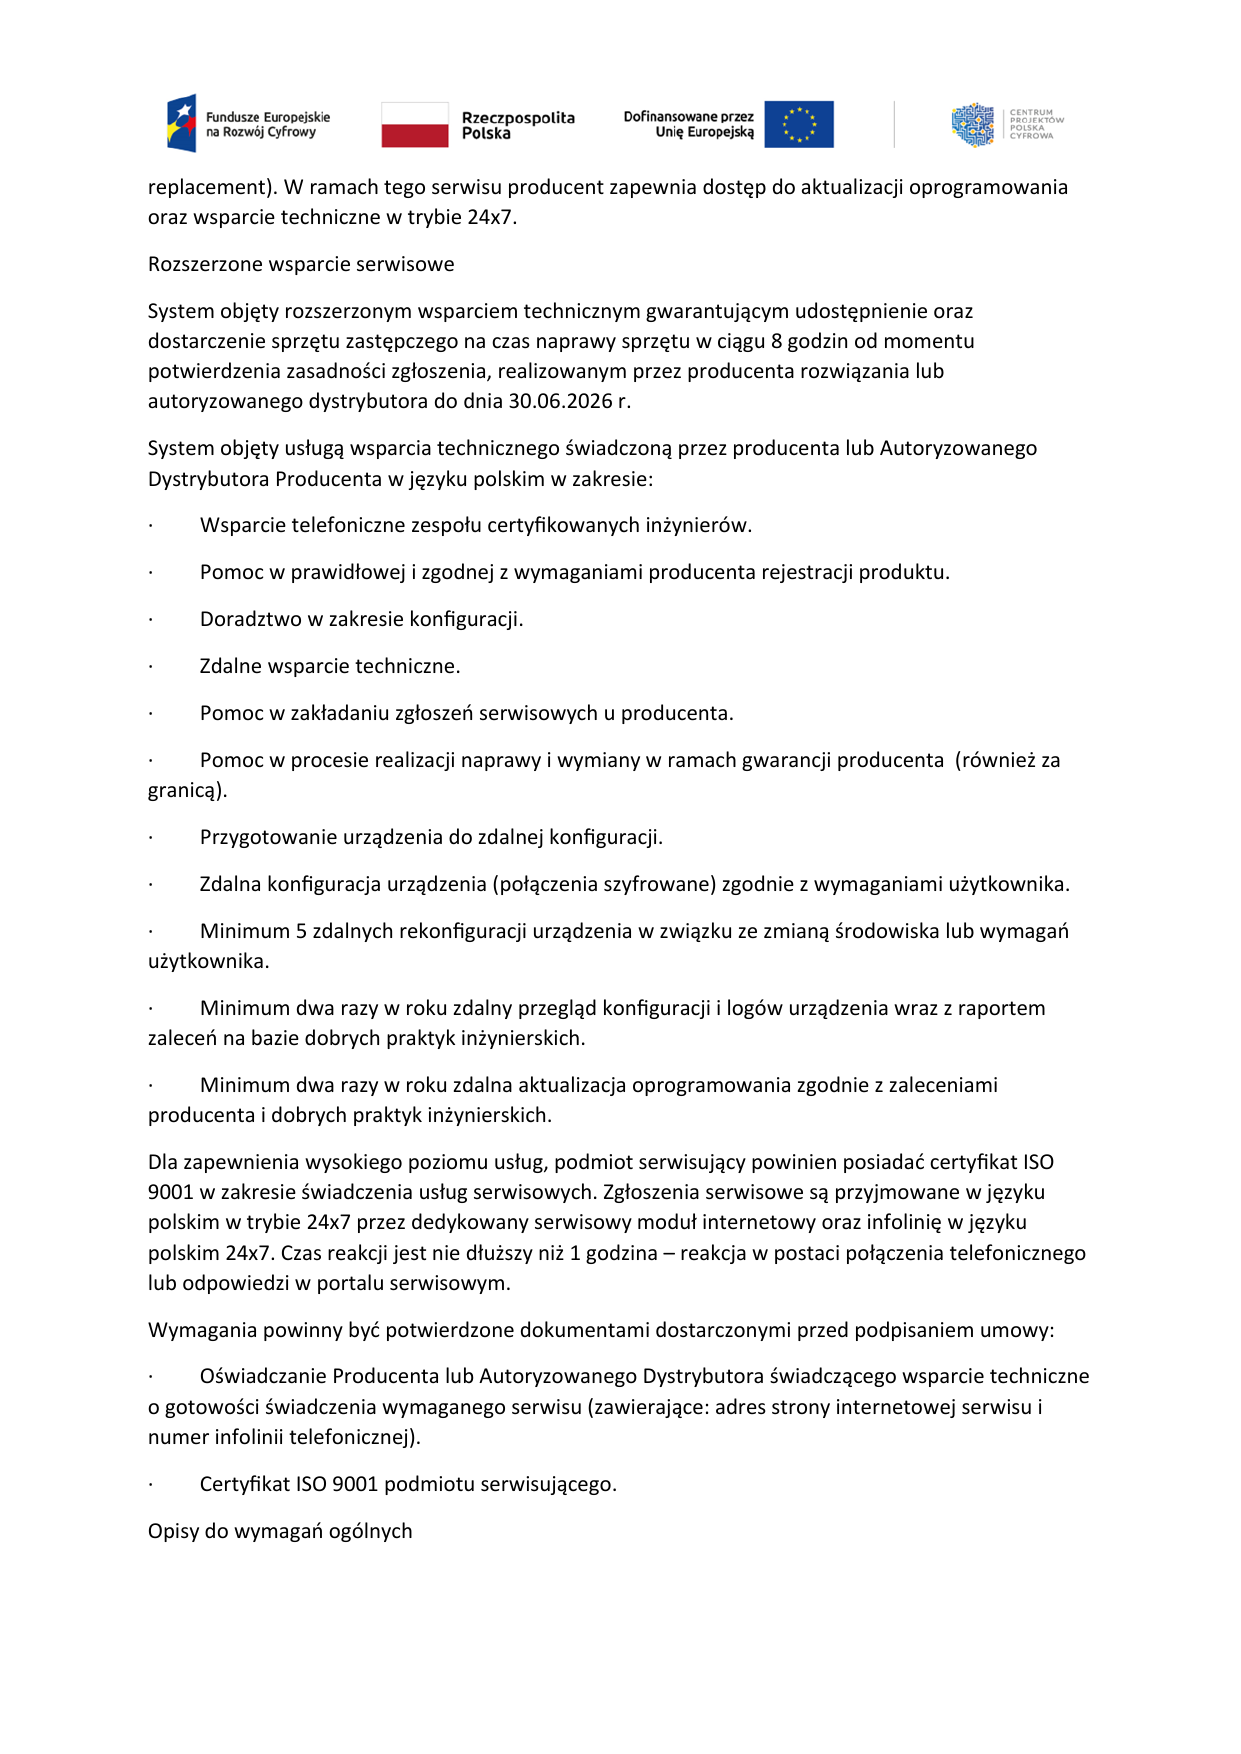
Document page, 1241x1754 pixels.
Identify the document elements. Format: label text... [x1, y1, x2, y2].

text · Pomoc w zakładaniu zgłoszeń serwisowych u producenta. [148, 698, 1093, 726]
text · Zdalna konfiguracja urządzenia (połączenia szyfrowane) zgodnie z wymaganiami użytkownika. [148, 869, 1093, 897]
text Dla zapewnienia wysokiego poziomu usług, podmiot serwisujący powinien posiadać certyfikat ISO 9001 w zakresie świadczenia usług serwisowych. Zgłoszenia serwisowe są przyjmowane w języku polskim w trybie 24x7 przez dedykowany serwisowy moduł internetowy oraz infolinię w języku polskim 24x7. Czas reakcji jest nie dłuższy niż 1 godzina – reakcja w postaci połączenia telefonicznego lub odpowiedzi w portalu serwisowym. [148, 1147, 1093, 1296]
picture [147, 73, 1093, 172]
text Rozszerzone wsparcie serwisowe [148, 249, 1093, 277]
text · Oświadczanie Producenta lub Autoryzowanego Dystrybutora świadczącego wsparcie techniczne o gotowości świadczenia wymaganego serwisu (zawierające: adres strony internetowej serwisu i numer infolinii telefonicznej). [148, 1362, 1093, 1450]
text Wymagania powinny być potwierdzone dokumentami dostarczonymi przed podpisaniem umowy: [148, 1315, 1093, 1343]
text Opisy do wymagań ogólnych [148, 1516, 1093, 1544]
text · Pomoc w prawidłowej i zgodnej z wymaganiami producenta rejestracji produktu. [148, 557, 1093, 586]
text · Przygotowanie urządzenia do zdalnej konfiguracji. [148, 822, 1093, 850]
text · Wsparcie telefoniczne zespołu certyfikowanych inżynierów. [148, 511, 1093, 539]
text · Doradztwo w zakresie konfiguracji. [148, 604, 1093, 632]
text System objęty rozszerzonym wsparciem technicznym gwarantującym udostępnienie oraz dostarczenie sprzętu zastępczego na czas naprawy sprzętu w ciągu 8 godzin od momentu potwierdzenia zasadności zgłoszenia, realizowanym przez producenta rozwiązania lub autoryzowanego dystrybutora do dnia 30.06.2026 r. [148, 296, 1093, 415]
text · Certyfikat ISO 9001 podmiotu serwisującego. [148, 1469, 1093, 1497]
text · Zdalne wsparcie techniczne. [148, 651, 1093, 679]
text · Pomoc w procesie realizacji naprawy i wymiany w ramach gwarancji producenta (również za granicą). [148, 745, 1093, 803]
text · Minimum 5 zdalnych rekonfiguracji urządzenia w związku ze zmianą środowiska lub wymagań użytkownika. [148, 916, 1093, 974]
text System objęty usługą wsparcia technicznego świadczoną przez producenta lub Autoryzowanego Dystrybutora Producenta w języku polskim w zakresie: [148, 433, 1093, 492]
text · Minimum dwa razy w roku zdalny przegląd konfiguracji i logów urządzenia wraz z raportem zaleceń na bazie dobrych praktyk inżynierskich. [148, 993, 1093, 1051]
text · Minimum dwa razy w roku zdalna aktualizacja oprogramowania zgodnie z zaleceniami producenta i dobrych praktyk inżynierskich. [148, 1070, 1093, 1128]
